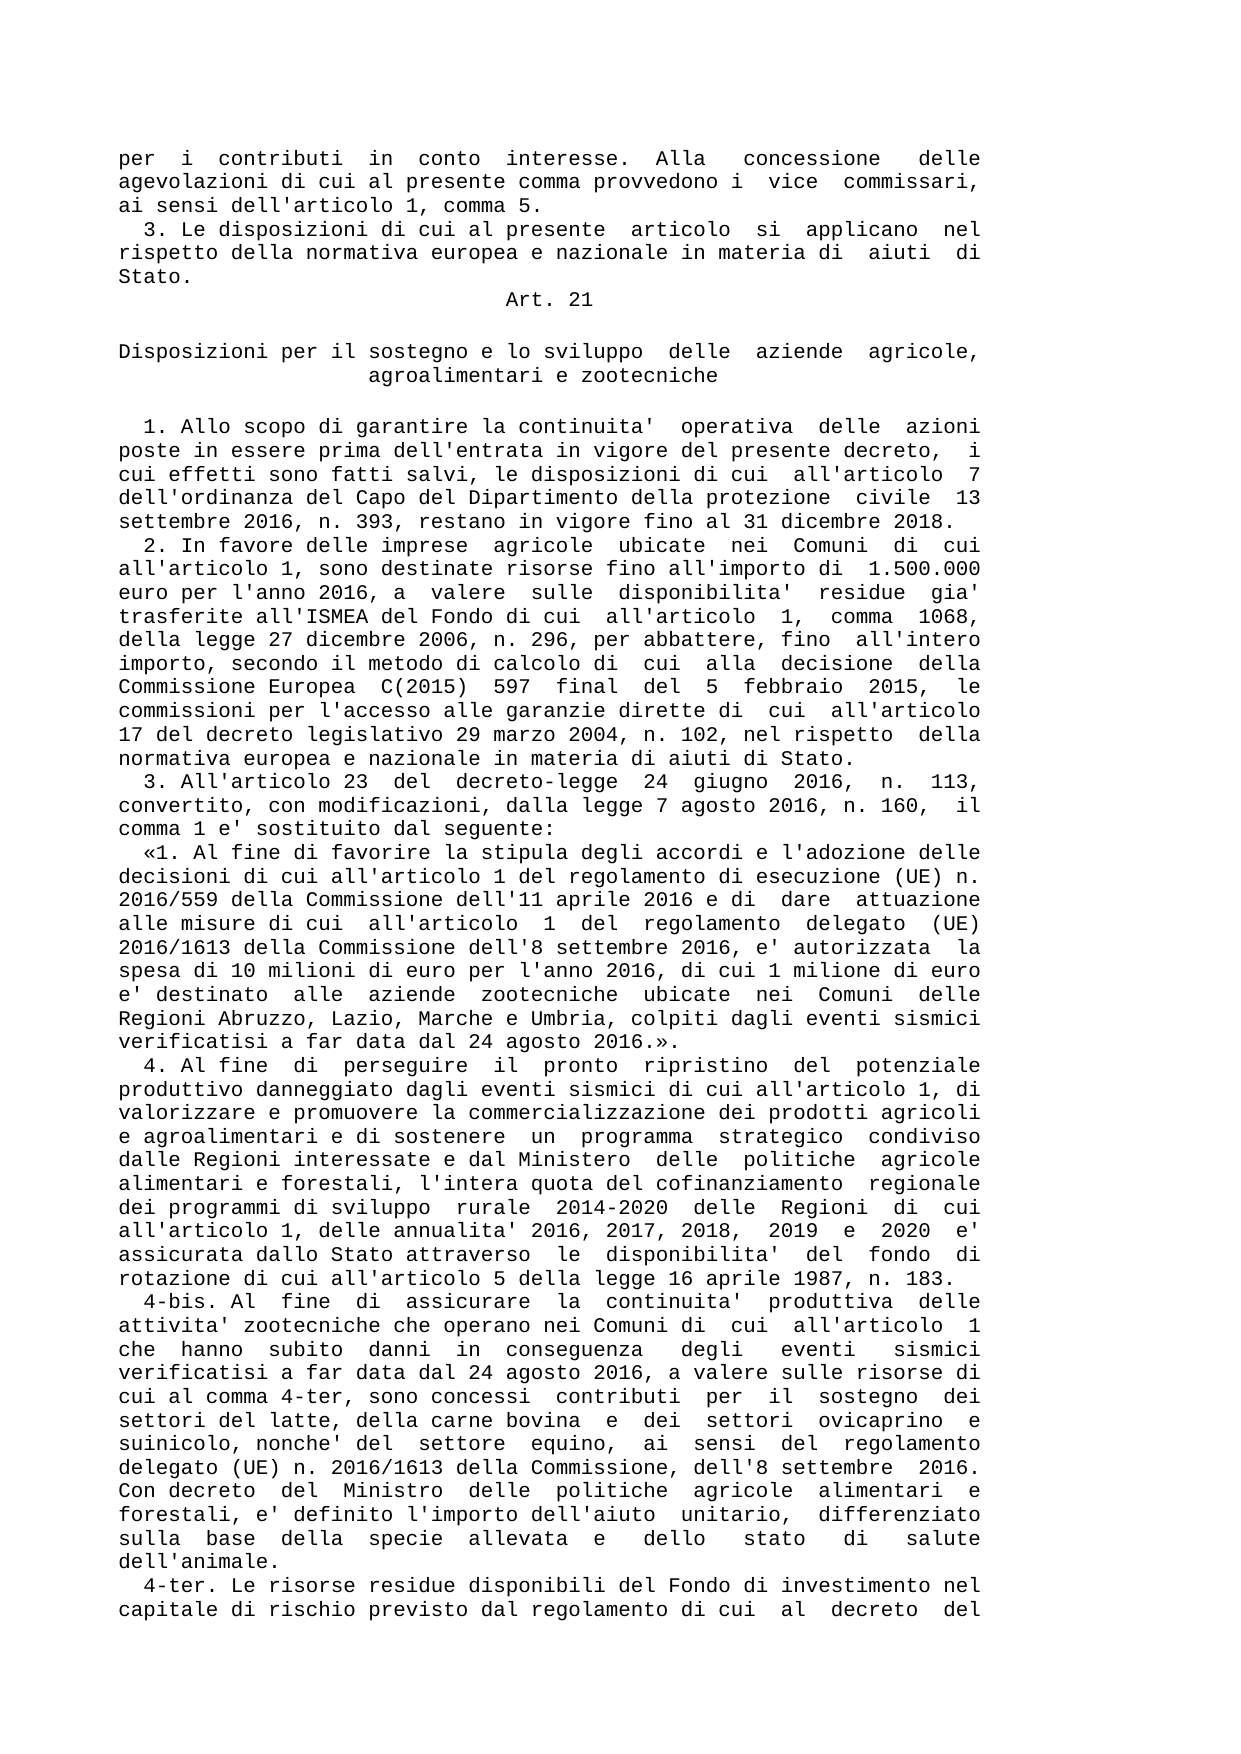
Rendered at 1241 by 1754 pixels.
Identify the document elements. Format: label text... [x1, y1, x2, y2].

text 2. In favore delle imprese agricole ubicate nei Comuni di cui [118, 535, 1122, 558]
text comma 1 e' sostituito dal seguente: [118, 818, 1122, 842]
text spesa di 10 milioni di euro per l'anno 2016, di cui 1 milione di euro [118, 960, 1122, 984]
text trasferite all'ISMEA del Fondo di cui all'articolo 1, comma 1068, [118, 606, 1122, 629]
text 3. Le disposizioni di cui al presente articolo si applicano nel [118, 218, 1122, 242]
text cui al comma 4-ter, sono concessi contributi per il sostegno dei [118, 1386, 1122, 1409]
text verificatisi a far data dal 24 agosto 2016.». [118, 1031, 1122, 1055]
text delegato (UE) n. 2016/1613 della Commissione, dell'8 settembre 2016. [118, 1457, 1122, 1481]
text normativa europea e nazionale in materia di aiuti di Stato. [118, 747, 1122, 771]
text Commissione Europea C(2015) 597 final del 5 febbraio 2015, le [118, 677, 1122, 700]
text e agroalimentari e di sostenere un programma strategico condiviso [118, 1126, 1122, 1149]
text produttivo danneggiato dagli eventi sismici di cui all'articolo 1, di [118, 1078, 1122, 1102]
text Con decreto del Ministro delle politiche agricole alimentari e [118, 1481, 1122, 1504]
text 4. Al fine di perseguire il pronto ripristino del potenziale [118, 1055, 1122, 1078]
text 4-bis. Al fine di assicurare la continuita' produttiva delle [118, 1291, 1122, 1315]
text 17 del decreto legislativo 29 marzo 2004, n. 102, nel rispetto della [118, 724, 1122, 747]
text dei programmi di sviluppo rurale 2014-2020 delle Regioni di cui [118, 1197, 1122, 1220]
text «1. Al fine di favorire la stipula degli accordi e l'adozione delle [118, 842, 1122, 866]
text per i contributi in conto interesse. Alla concessione delle [118, 148, 1122, 171]
text suinicolo, nonche' del settore equino, ai sensi del regolamento [118, 1433, 1122, 1457]
text 1. Allo scopo di garantire la continuita' operativa delle azioni [118, 416, 1122, 440]
text Regioni Abruzzo, Lazio, Marche e Umbria, colpiti dagli eventi sismici [118, 1008, 1122, 1031]
text convertito, con modificazioni, dalla legge 7 agosto 2016, n. 160, il [118, 795, 1122, 818]
text 4-ter. Le risorse residue disponibili del Fondo di investimento nel [118, 1575, 1122, 1599]
text cui effetti sono fatti salvi, le disposizioni di cui all'articolo 7 [118, 464, 1122, 487]
text agevolazioni di cui al presente comma provvedono i vice commissari, [118, 171, 1122, 195]
text alle misure di cui all'articolo 1 del regolamento delegato (UE) [118, 913, 1122, 937]
text alimentari e forestali, l'intera quota del cofinanziamento regionale [118, 1173, 1122, 1197]
text forestali, e' definito l'importo dell'aiuto unitario, differenziato [118, 1504, 1122, 1528]
text all'articolo 1, delle annualita' 2016, 2017, 2018, 2019 e 2020 e' [118, 1220, 1122, 1244]
text agroalimentari e zootecniche [118, 365, 1122, 388]
text capitale di rischio previsto dal regolamento di cui al decreto del [118, 1599, 1122, 1622]
text sulla base della specie allevata e dello stato di salute [118, 1528, 1122, 1551]
text assicurata dallo Stato attraverso le disponibilita' del fondo di [118, 1244, 1122, 1268]
text commissioni per l'accesso alle garanzie dirette di cui all'articolo [118, 700, 1122, 724]
text settembre 2016, n. 393, restano in vigore fino al 31 dicembre 2018. [118, 511, 1122, 535]
text all'articolo 1, sono destinate risorse fino all'importo di 1.500.000 [118, 558, 1122, 582]
text e' destinato alle aziende zootecniche ubicate nei Comuni delle [118, 984, 1122, 1008]
text Art. 21 [118, 289, 1122, 313]
text attivita' zootecniche che operano nei Comuni di cui all'articolo 1 [118, 1315, 1122, 1339]
text rotazione di cui all'articolo 5 della legge 16 aprile 1987, n. 183. [118, 1268, 1122, 1291]
text decisioni di cui all'articolo 1 del regolamento di esecuzione (UE) n. [118, 866, 1122, 889]
text poste in essere prima dell'entrata in vigore del presente decreto, i [118, 440, 1122, 464]
text 3. All'articolo 23 del decreto-legge 24 giugno 2016, n. 113, [118, 771, 1122, 795]
text Disposizioni per il sostegno e lo sviluppo delle aziende agricole, [118, 341, 1122, 365]
text dell'ordinanza del Capo del Dipartimento della protezione civile 13 [118, 487, 1122, 511]
text settori del latte, della carne bovina e dei settori ovicaprino e [118, 1409, 1122, 1433]
text verificatisi a far data dal 24 agosto 2016, a valere sulle risorse di [118, 1362, 1122, 1386]
text 2016/559 della Commissione dell'11 aprile 2016 e di dare attuazione [118, 889, 1122, 913]
text 2016/1613 della Commissione dell'8 settembre 2016, e' autorizzata la [118, 937, 1122, 960]
text della legge 27 dicembre 2006, n. 296, per abbattere, fino all'intero [118, 629, 1122, 653]
text importo, secondo il metodo di calcolo di cui alla decisione della [118, 653, 1122, 677]
text rispetto della normativa europea e nazionale in materia di aiuti di [118, 242, 1122, 266]
text ai sensi dell'articolo 1, comma 5. [118, 195, 1122, 218]
text valorizzare e promuovere la commercializzazione dei prodotti agricoli [118, 1102, 1122, 1126]
text dell'animale. [118, 1551, 1122, 1575]
text che hanno subito danni in conseguenza degli eventi sismici [118, 1339, 1122, 1362]
text Stato. [118, 266, 1122, 289]
text euro per l'anno 2016, a valere sulle disponibilita' residue gia' [118, 582, 1122, 606]
text dalle Regioni interessate e dal Ministero delle politiche agricole [118, 1149, 1122, 1173]
